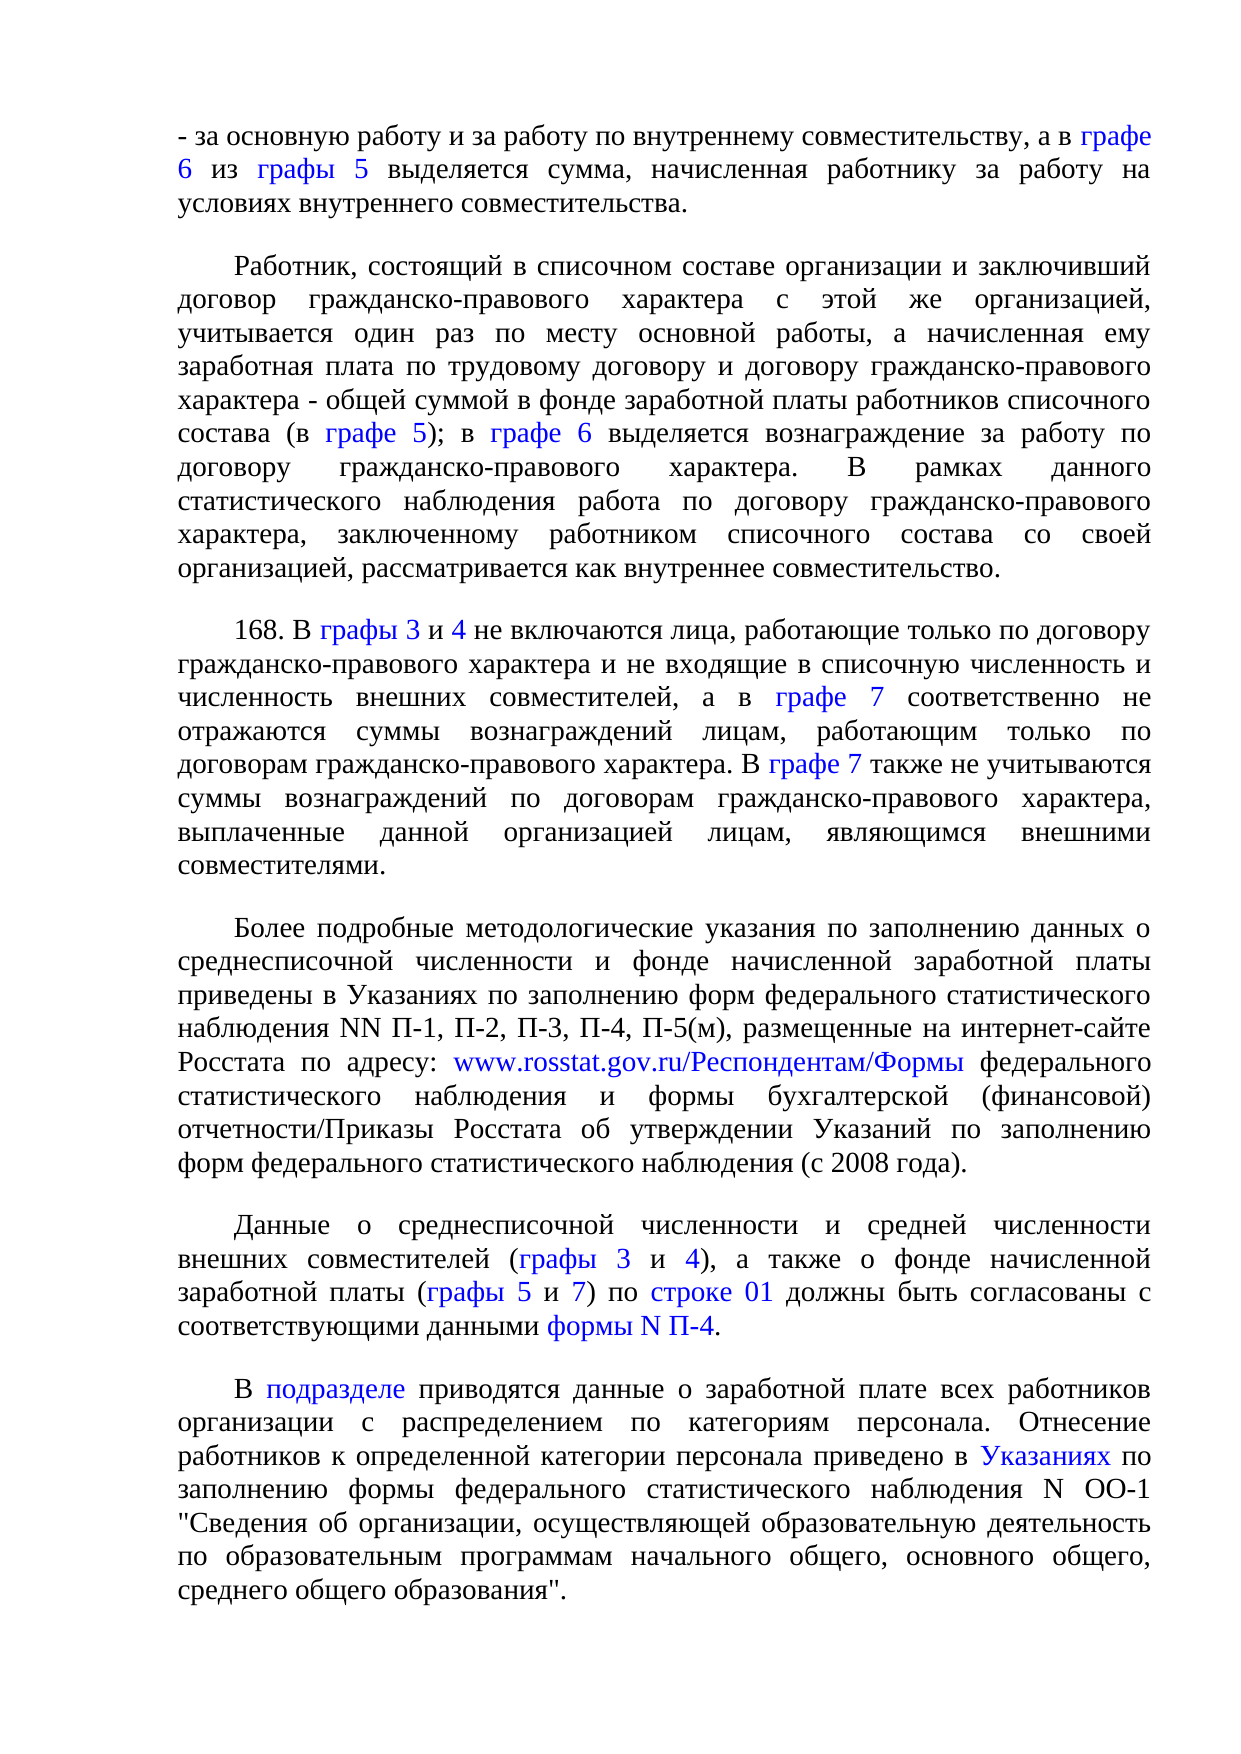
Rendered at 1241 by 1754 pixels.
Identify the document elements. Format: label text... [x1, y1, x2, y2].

text 168. В графы 3 и 4 не включаются лица, работающие только по договору гражданско-правового характера и не входящие в списочную численность и численность внешних совместителей, а в графе 7 соответственно не отражаются суммы вознаграждений лицам, работающим только по договорам гражданско-правового характера. В графе 7 также не учитываются суммы вознаграждений по договорам гражданско-правового характера, выплаченные данной организацией лицам, являющимся внешними совместителями. [177, 612, 1152, 881]
text Более подробные методологические указания по заполнению данных о среднесписочной численности и фонде начисленной заработной платы приведены в Указаниях по заполнению форм федерального статистического наблюдения NN П-1, П-2, П-3, П-4, П-5(м), размещенные на интернет-сайте Росстата по адресу: www.rosstat.gov.ru/Респондентам/Формы федерального статистического наблюдения и формы бухгалтерской (финансовой) отчетности/Приказы Росстата об утверждении Указаний по заполнению форм федерального статистического наблюдения (с 2008 года). [177, 910, 1152, 1178]
text Данные о среднесписочной численности и средней численности внешних совместителей (графы 3 и 4), а также о фонде начисленной заработной платы (графы 5 и 7) по строке 01 должны быть согласованы с соответствующими данными формы N П-4. [177, 1207, 1152, 1342]
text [177, 118, 1152, 219]
text В подразделе приводятся данные о заработной плате всех работников организации с распределением по категориям персонала. Отнесение работников к определенной категории персонала приведено в Указаниях по заполнению формы федерального статистического наблюдения N ОО-1 "Сведения об организации, осуществляющей образовательную деятельность по образовательным программам начального общего, основного общего, среднего общего образования". [177, 1371, 1152, 1606]
text Работник, состоящий в списочном составе организации и заключивший договор гражданско-правового характера с этой же организацией, учитывается один раз по месту основной работы, а начисленная ему заработная плата по трудовому договору и договору гражданско-правового характера - общей суммой в фонде заработной платы работников списочного состава (в графе 5); в графе 6 выделяется вознаграждение за работу по договору гражданско-правового характера. В рамках данного статистического наблюдения работа по договору гражданско-правового характера, заключенному работником списочного состава со своей организацией, рассматривается как внутреннее совместительство. [177, 248, 1152, 583]
